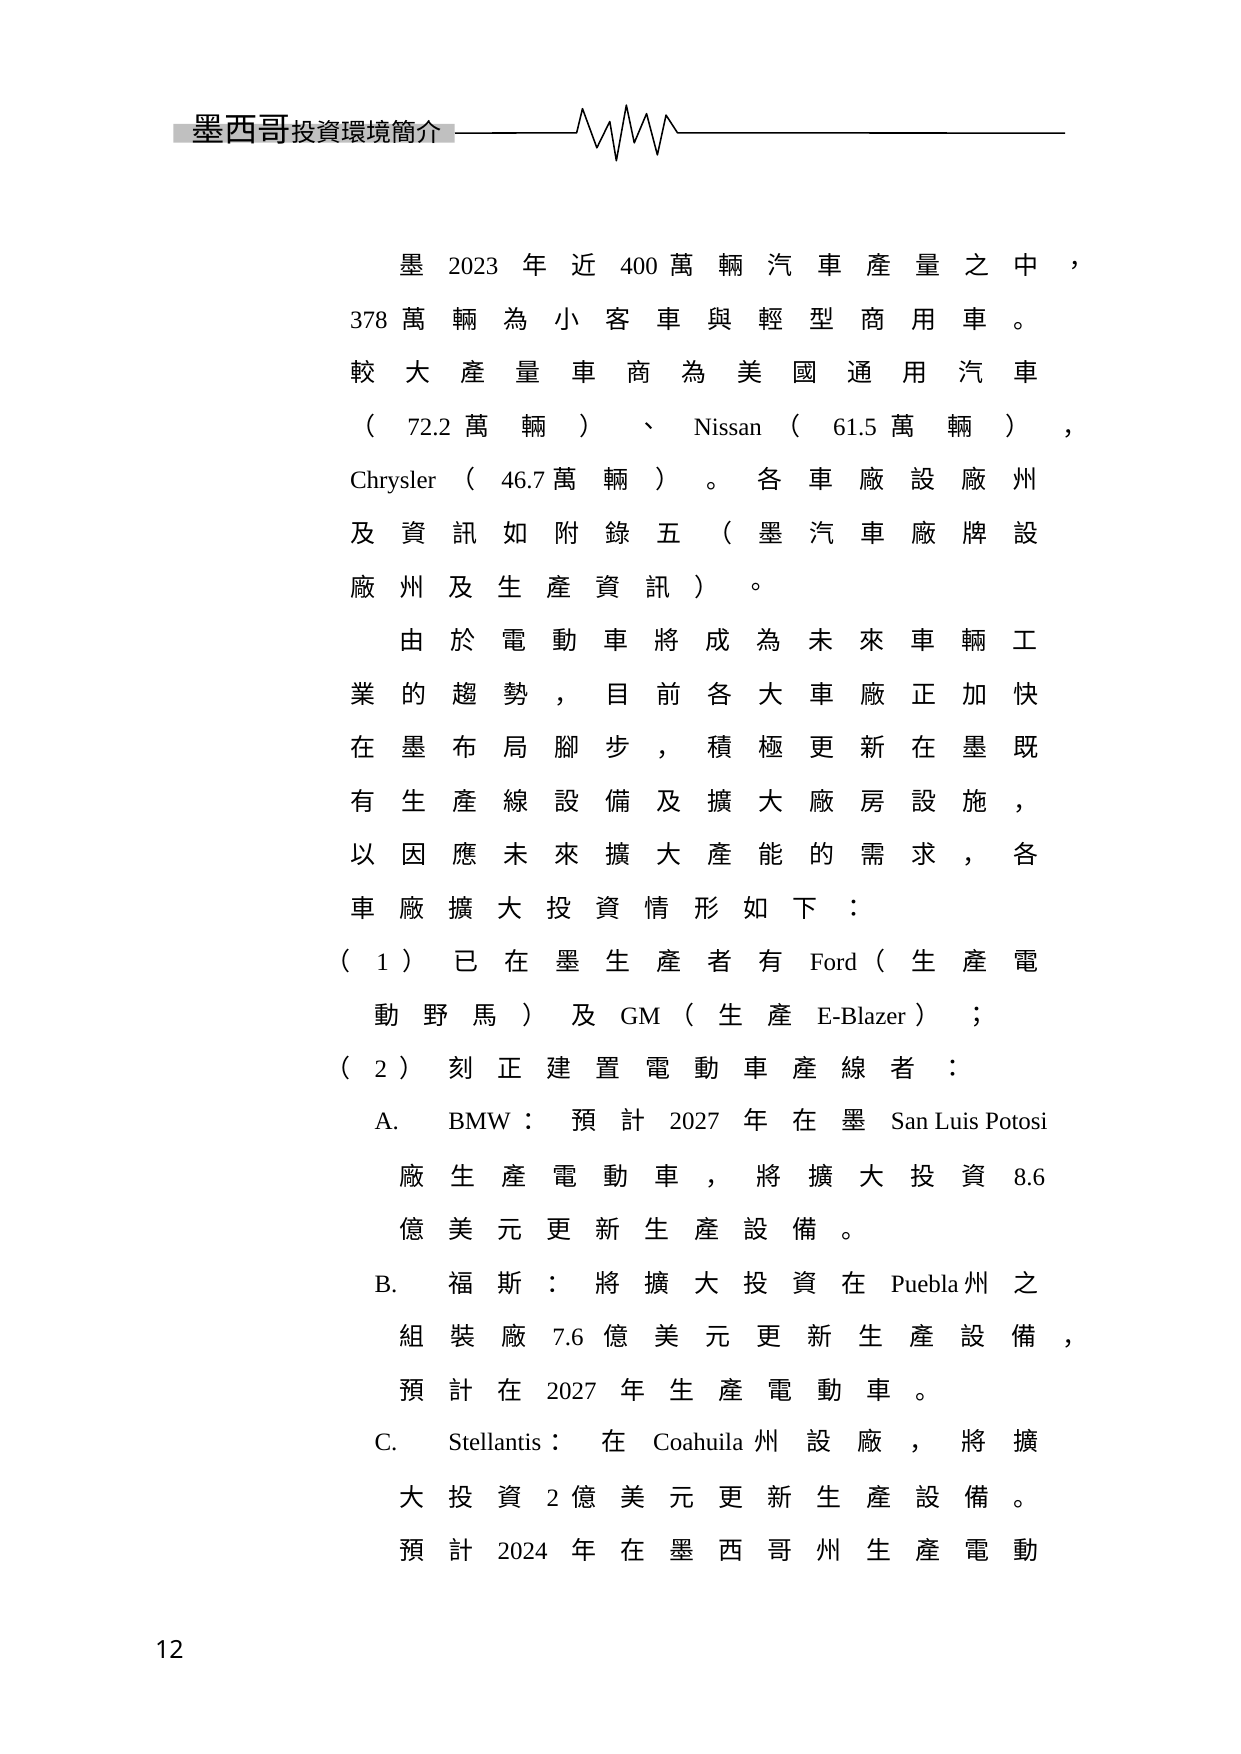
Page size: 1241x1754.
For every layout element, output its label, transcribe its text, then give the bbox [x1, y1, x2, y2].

text （1）已在墨生產者有Ford（生產電動野馬）及GM（生產E-Blazer）； [301, 933, 1063, 1040]
list 福斯：將擴大投資在Puebla州之組裝廠7.6億美元更新生產設備，預計在2027年生產電動車。 [354, 1254, 1063, 1415]
text 墨2023年近400萬輛汽車產量之中，378萬輛為小客車與輕型商用車。較大產量車商為美國通用汽車（72.2萬輛）、Nissan（61.5萬輛），Chrysler（46.7萬輛）。各車廠設廠州及資訊如附錄五（墨汽車廠牌設廠州及生產資訊）。 [325, 237, 1063, 612]
text （2）刻正建置電動車產線者： [301, 1040, 1063, 1094]
list BMW：預計2027年在墨San Luis Potosi廠生產電動車，將擴大投資8.6億美元更新生產設備。 [354, 1094, 1063, 1254]
text 由於電動車將成為未來車輛工業的趨勢，目前各大車廠正加快在墨布局腳步，積極更新在墨既有生產線設備及擴大廠房設施，以因應未來擴大產能的需求，各車廠擴大投資情形如下： [325, 612, 1063, 933]
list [354, 1415, 1063, 1576]
